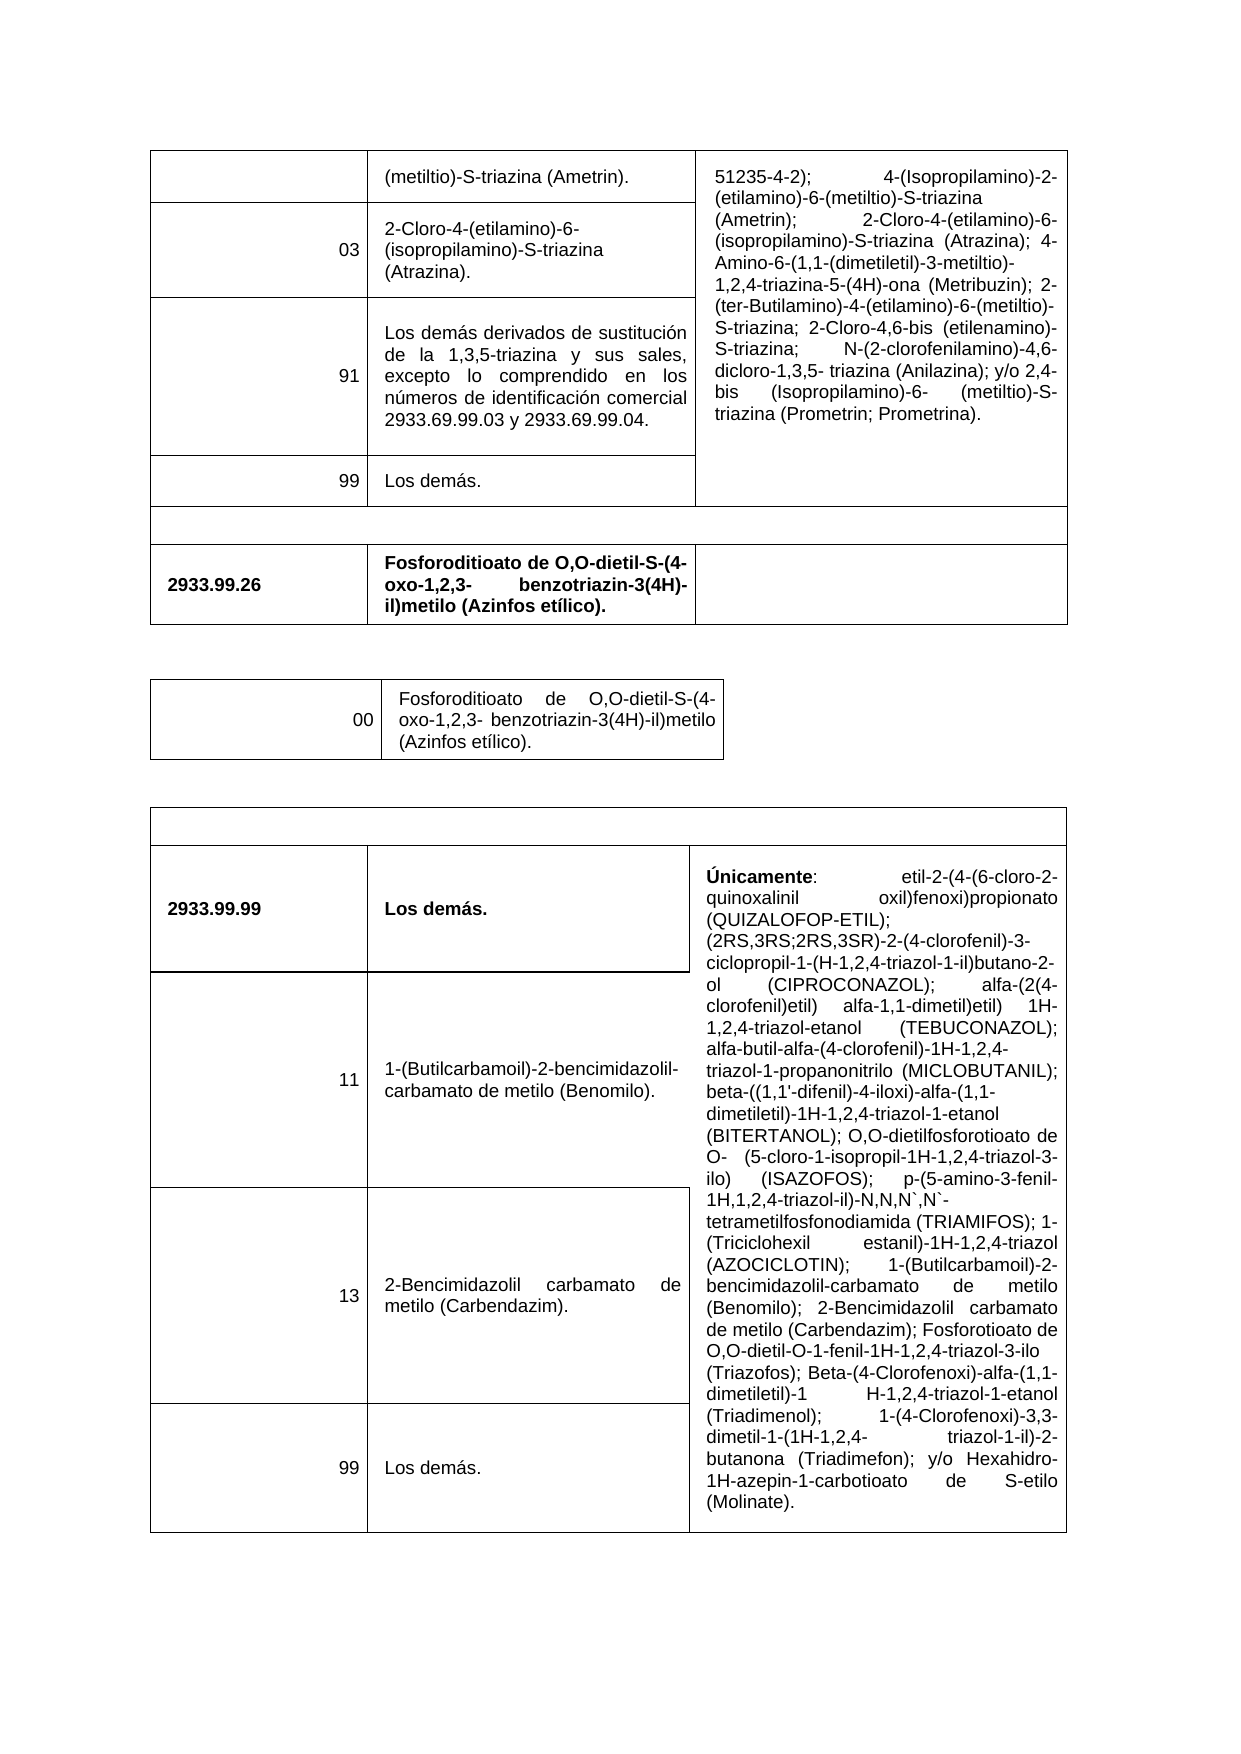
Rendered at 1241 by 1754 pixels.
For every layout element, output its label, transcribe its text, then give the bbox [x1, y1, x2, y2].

table_cell Los demás. [368, 846, 689, 971]
table_cell 99 [151, 456, 367, 506]
table_cell Los demás derivados de sustitución de la 1,3,5-triazina y sus sales, excepto lo comprendido en los números de identificación comercial 2933.69.99.03 y 2933.69.99.04. [368, 298, 695, 454]
table_header 00 [151, 680, 381, 759]
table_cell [368, 151, 695, 202]
table_cell 2-Bencimidazolil carbamato de metilo (Carbendazim). [368, 1188, 689, 1403]
table_cell 13 [151, 1188, 367, 1403]
table_header Fosforoditioato de O,O-dietil-S-(4-oxo-1,2,3- benzotriazin-3(4H)-il)metilo (Azinfos etílico). [382, 680, 723, 759]
table_cell [696, 545, 1067, 623]
table_header [151, 808, 1066, 845]
table_cell 02 [151, 151, 367, 202]
table_cell 2-Cloro-4-(etilamino)-6-(isopropilamino)-S-triazina (Atrazina). [368, 203, 695, 297]
table_cell 2933.99.99 [151, 846, 367, 971]
table_cell Fosforoditioato de O,O-dietil-S-(4-oxo-1,2,3- benzotriazin-3(4H)-il)metilo (Azinfos etílico). [368, 545, 695, 623]
table_cell 99 [151, 1404, 367, 1532]
table_cell 1-(Butilcarbamoil)-2-bencimidazolil-carbamato de metilo (Benomilo). [368, 973, 689, 1187]
table_cell 2933.99.26 [151, 545, 367, 623]
table_cell Los demás. [368, 1404, 689, 1532]
table_cell Únicamente: etil-2-(4-(6-cloro-2-quinoxalinil oxil)fenoxi)propionato (QUIZALOFOP-ETIL); (2RS,3RS;2RS,3SR)-2-(4-clorofenil)-3-ciclopropil-1-(H-1,2,4-triazol-1-il)butano-2-ol (CIPROCONAZOL); alfa-(2(4-clorofenil)etil) alfa-1,1-dimetil)etil) 1H-1,2,4-triazol-etanol (TEBUCONAZOL); alfa-butil-alfa-(4-clorofenil)-1H-1,2,4-triazol-1-propanonitrilo (MICLOBUTANIL); beta-((1,1'-difenil)-4-iloxi)-alfa-(1,1-dimetiletil)-1H-1,2,4-triazol-1-etanol (BITERTANOL); O,O-dietilfosforotioato de O- (5-cloro-1-isopropil-1H-1,2,4-triazol-3-ilo) (ISAZOFOS); p-(5-amino-3-fenil-1H,1,2,4-triazol-il)-N,N,N`,N`-tetrametilfosfonodiamida (TRIAMIFOS); 1-(Triciclohexil estanil)-1H-1,2,4-triazol (AZOCICLOTIN); 1-(Butilcarbamoil)-2-bencimidazolil-carbamato de metilo (Benomilo); 2-Bencimidazolil carbamato de metilo (Carbendazim); Fosforotioato de O,O-dietil-O-1-fenil-1H-1,2,4-triazol-3-ilo (Triazofos); Beta-(4-Clorofenoxi)-alfa-(1,1-dimetiletil)-1 H-1,2,4-triazol-1-etanol (Triadimenol); 1-(4-Clorofenoxi)-3,3-dimetil-1-(1H-1,2,4- triazol-1-il)-2-butanona (Triadimefon); y/o Hexahidro-1H-azepin-1-carbotioato de S-etilo (Molinate). [690, 846, 1066, 1532]
table_cell 03 [151, 203, 367, 297]
table_cell Los demás. [368, 456, 695, 506]
table_cell 91 [151, 298, 367, 454]
table_cell 11 [151, 973, 367, 1187]
table_cell [151, 507, 1067, 544]
